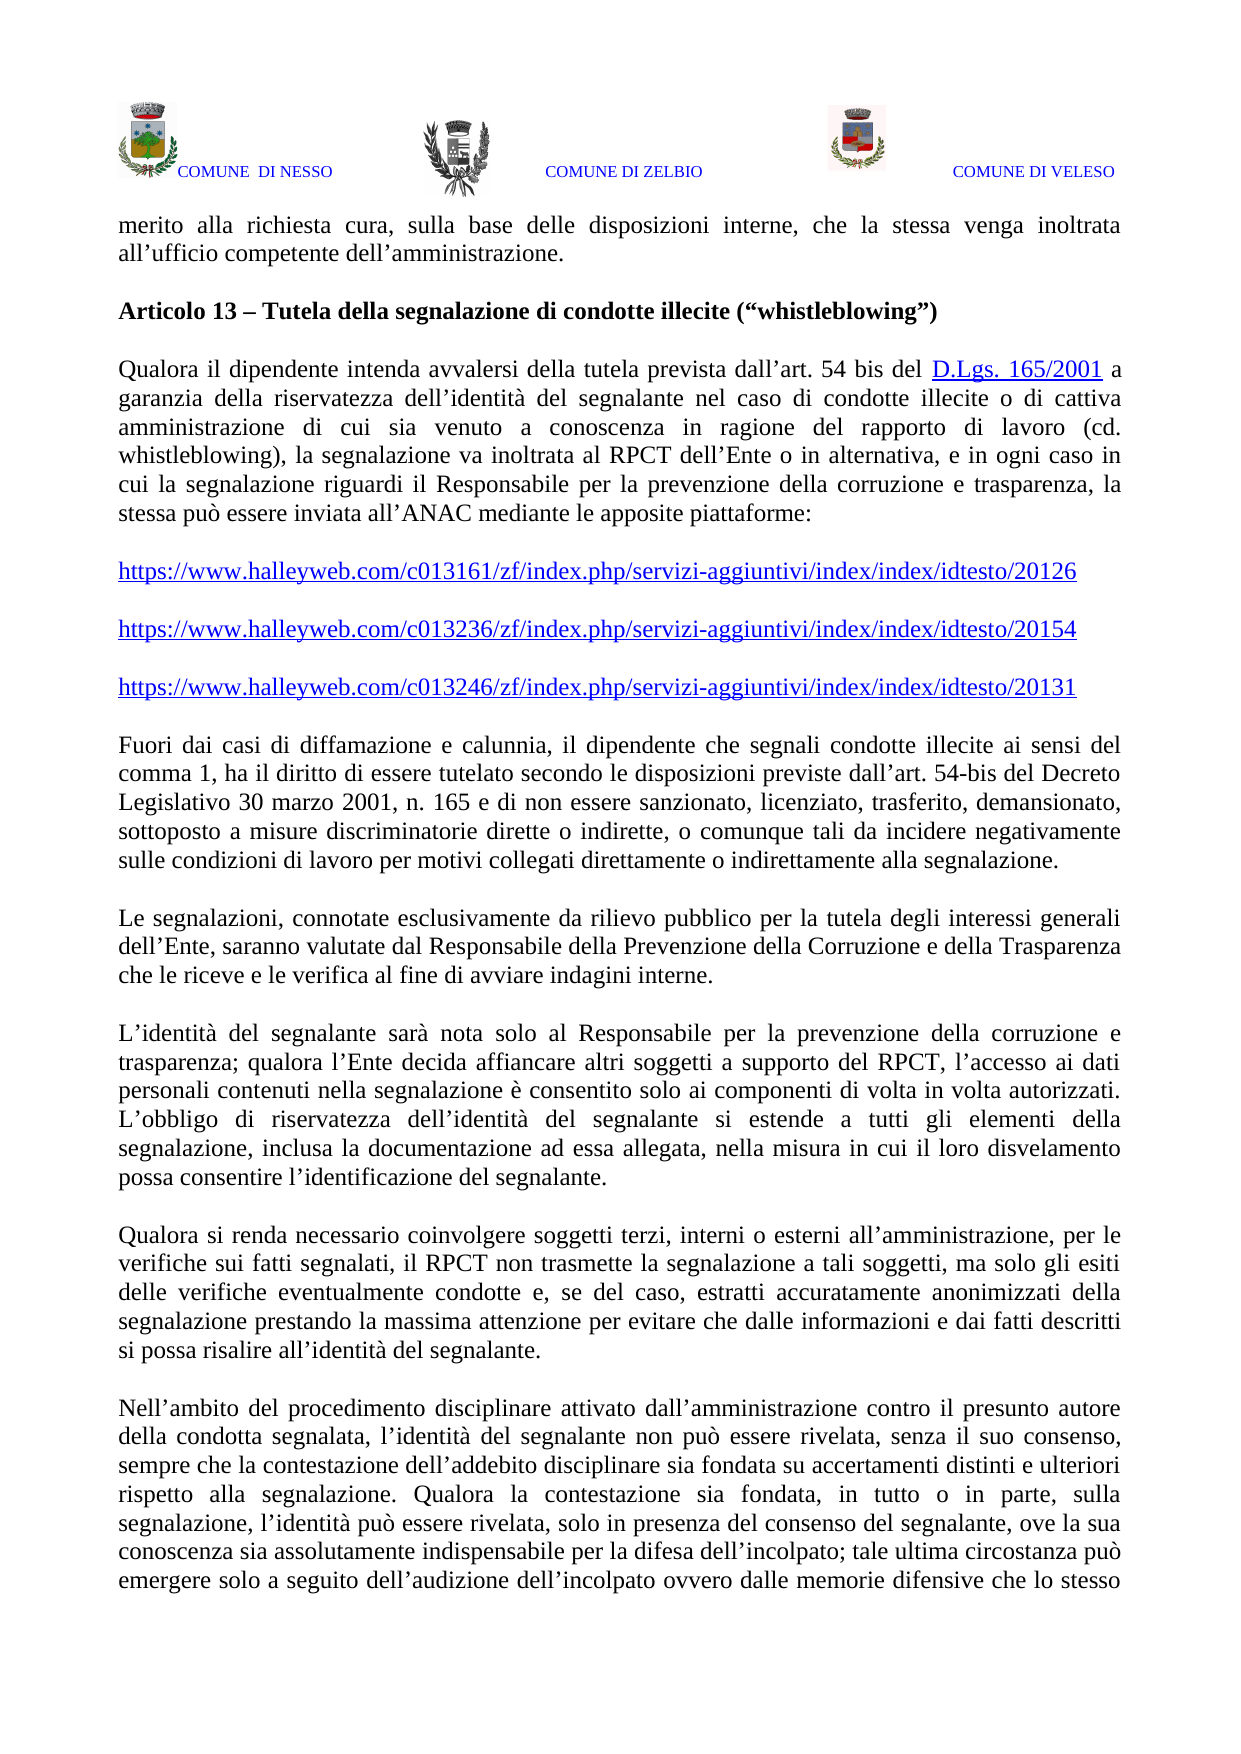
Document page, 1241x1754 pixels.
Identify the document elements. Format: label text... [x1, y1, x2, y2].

text https://www.halleyweb.com/c013246/zf/index.php/servizi-aggiuntivi/index/index/idtesto/20131 [118, 672, 1122, 701]
text L’identità del segnalante sarà nota solo al Responsabile per la prevenzione della corruzione e trasparenza; qualora l’Ente decida affiancare altri soggetti a supporto del RPCT, l’accesso ai dati personali contenuti nella segnalazione è consentito solo ai componenti di volta in volta autorizzati. L’obbligo di riservatezza dell’identità del segnalante si estende a tutti gli elementi della segnalazione, inclusa la documentazione ad essa allegata, nella misura in cui il loro disvelamento possa consentire l’identificazione del segnalante. [118, 1018, 1122, 1191]
text Le segnalazioni, connotate esclusivamente da rilievo pubblico per la tutela degli interessi generali dell’Ente, saranno valutate dal Responsabile della Prevenzione della Corruzione e della Trasparenza che le riceve e le verifica al fine di avviare indagini interne. [118, 903, 1122, 989]
text Qualora si renda necessario coinvolgere soggetti terzi, interni o esterni all’amministrazione, per le verifiche sui fatti segnalati, il RPCT non trasmette la segnalazione a tali soggetti, ma solo gli esiti delle verifiche eventualmente condotte e, se del caso, estratti accuratamente anonimizzati della segnalazione prestando la massima attenzione per evitare che dalle informazioni e dai fatti descritti si possa risalire all’identità del segnalante. [118, 1220, 1122, 1363]
text Qualora il dipendente intenda avvalersi della tutela prevista dall’art. 54 bis del D.Lgs. 165/2001 a garanzia della riservatezza dell’identità del segnalante nel caso di condotte illecite o di cattiva amministrazione di cui sia venuto a conoscenza in ragione del rapporto di lavoro (cd. whistleblowing), la segnalazione va inoltrata al RPCT dell’Ente o in alternativa, e in ogni caso in cui la segnalazione riguardi il Responsabile per la prevenzione della corruzione e trasparenza, la stessa può essere inviata all’ANAC mediante le apposite piattaforme: [118, 354, 1122, 527]
picture [423, 120, 490, 197]
picture [118, 102, 178, 178]
text https://www.halleyweb.com/c013161/zf/index.php/servizi-aggiuntivi/index/index/idtesto/20126 [118, 556, 1122, 585]
text Fuori dai casi di diffamazione e calunnia, il dipendente che segnali condotte illecite ai sensi del comma 1, ha il diritto di essere tutelato secondo le disposizioni previste dall’art. 54-bis del Decreto Legislativo 30 marzo 2001, n. 165 e di non essere sanzionato, licenziato, trasferito, demansionato, sottoposto a misure discriminatorie dirette o indirette, o comunque tali da incidere negativamente sulle condizioni di lavoro per motivi collegati direttamente o indirettamente alla segnalazione. [118, 730, 1122, 873]
text Articolo 13 – Tutela della segnalazione di condotte illecite (“whistleblowing”) [118, 296, 1122, 325]
text https://www.halleyweb.com/c013236/zf/index.php/servizi-aggiuntivi/index/index/idtesto/20154 [118, 614, 1122, 643]
picture [827, 105, 886, 178]
